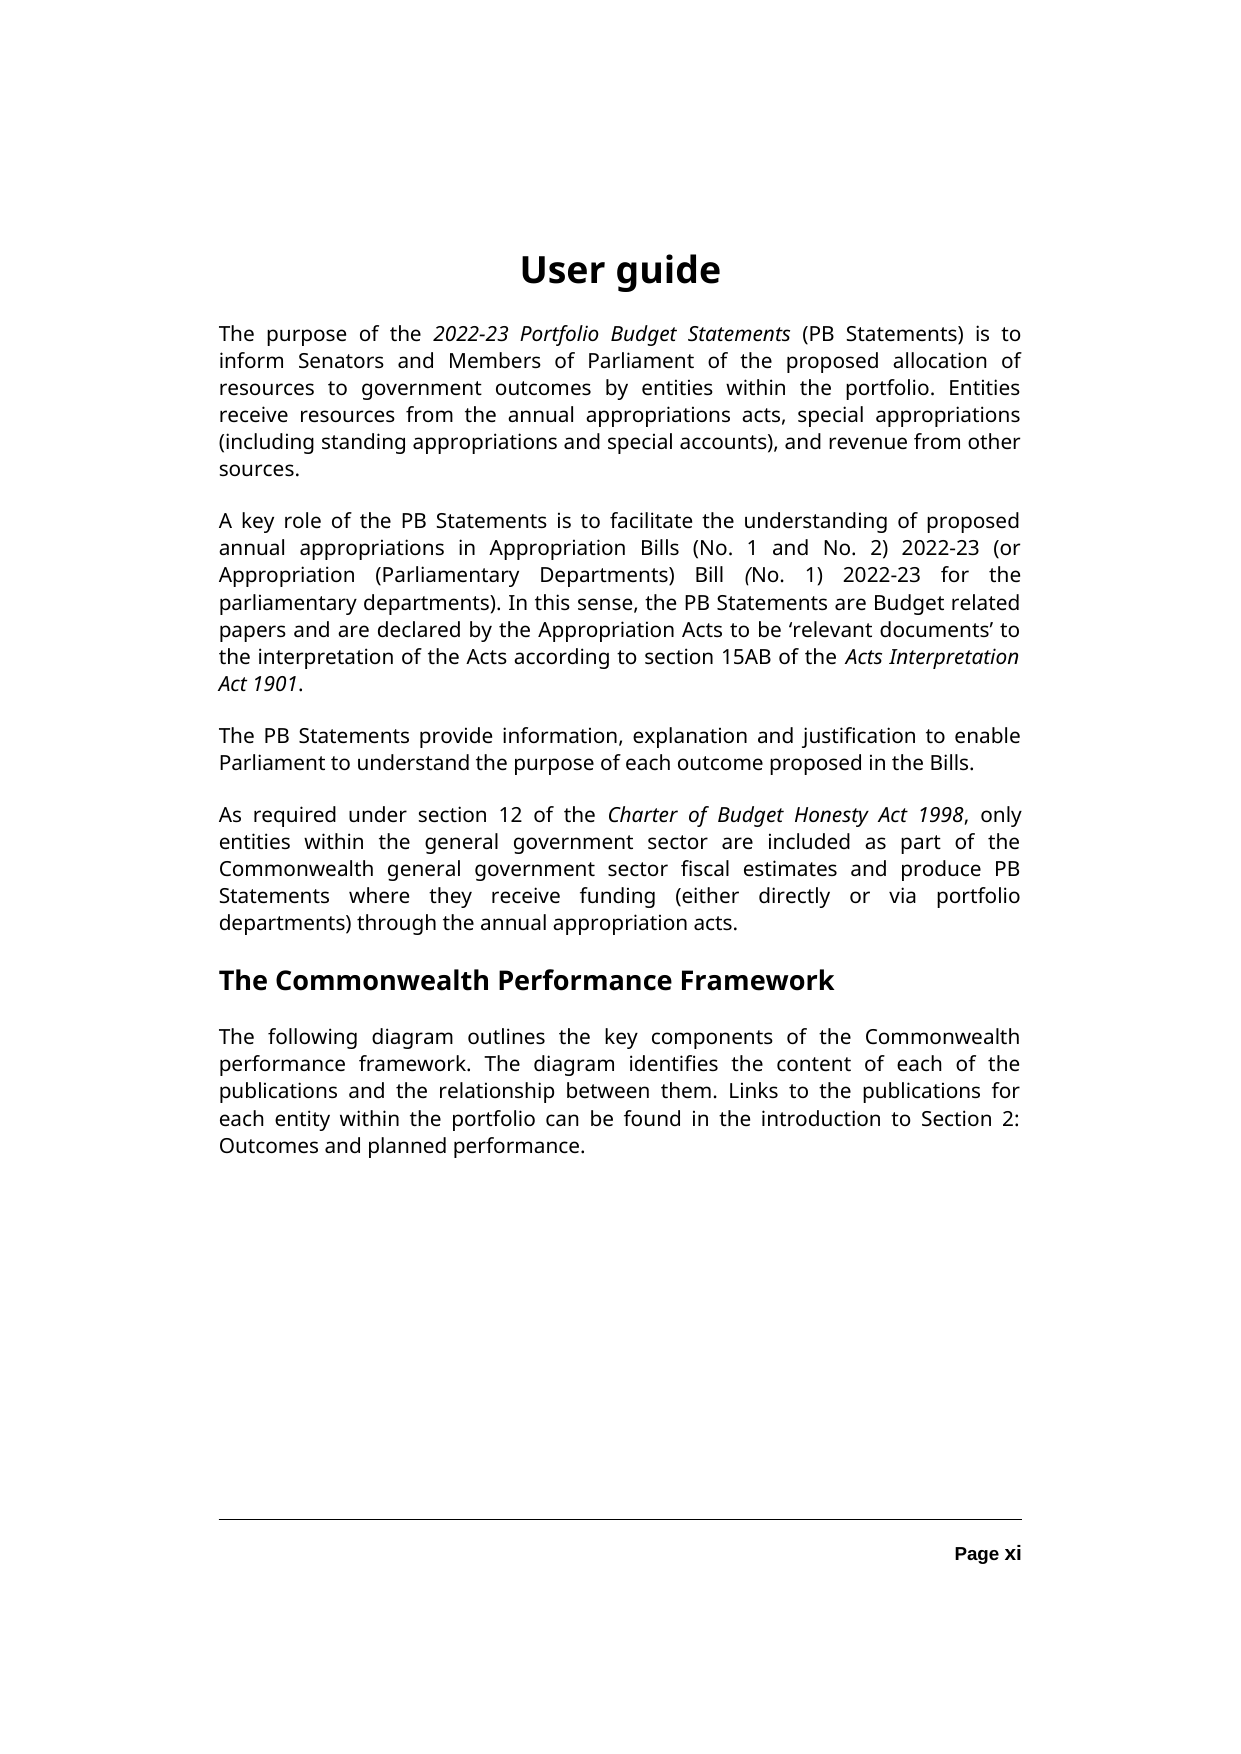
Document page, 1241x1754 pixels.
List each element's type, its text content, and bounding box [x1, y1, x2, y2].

text The following diagram outlines the key components of the Commonwealth performance framework. The diagram identifies the content of each of the publications and the relationship between them. Links to the publications for each entity within the portfolio can be found in the introduction to Section 2: Outcomes and planned performance. [218, 1023, 1022, 1158]
text As required under section 12 of the Charter of Budget Honesty Act 1998, only entities within the general government sector are included as part of the Commonwealth general government sector fiscal estimates and produce PB Statements where they receive funding (either directly or via portfolio departments) through the annual appropriation acts. [218, 801, 1022, 936]
text A key role of the PB Statements is to facilitate the understanding of proposed annual appropriations in Appropriation Bills (No. 1 and No. 2) 2022-23 (or Appropriation (Parliamentary Departments) Bill (No. 1) 2022-23 for the parliamentary departments). In this sense, the PB Statements are Budget related papers and are declared by the Appropriation Acts to be ‘relevant documents’ to the interpretation of the Acts according to section 15AB of the Acts Interpretation Act 1901. [218, 507, 1022, 697]
text The purpose of the 2022-23 Portfolio Budget Statements (PB Statements) is to inform Senators and Members of Parliament of the proposed allocation of resources to government outcomes by entities within the portfolio. Entities receive resources from the annual appropriations acts, special appropriations (including standing appropriations and special accounts), and revenue from other sources. [218, 319, 1022, 482]
subtitle User guide [218, 243, 1022, 294]
text The PB Statements provide information, explanation and justification to enable Parliament to understand the purpose of each outcome proposed in the Bills. [218, 722, 1022, 776]
subtitle The Commonwealth Performance Framework [218, 961, 1022, 998]
